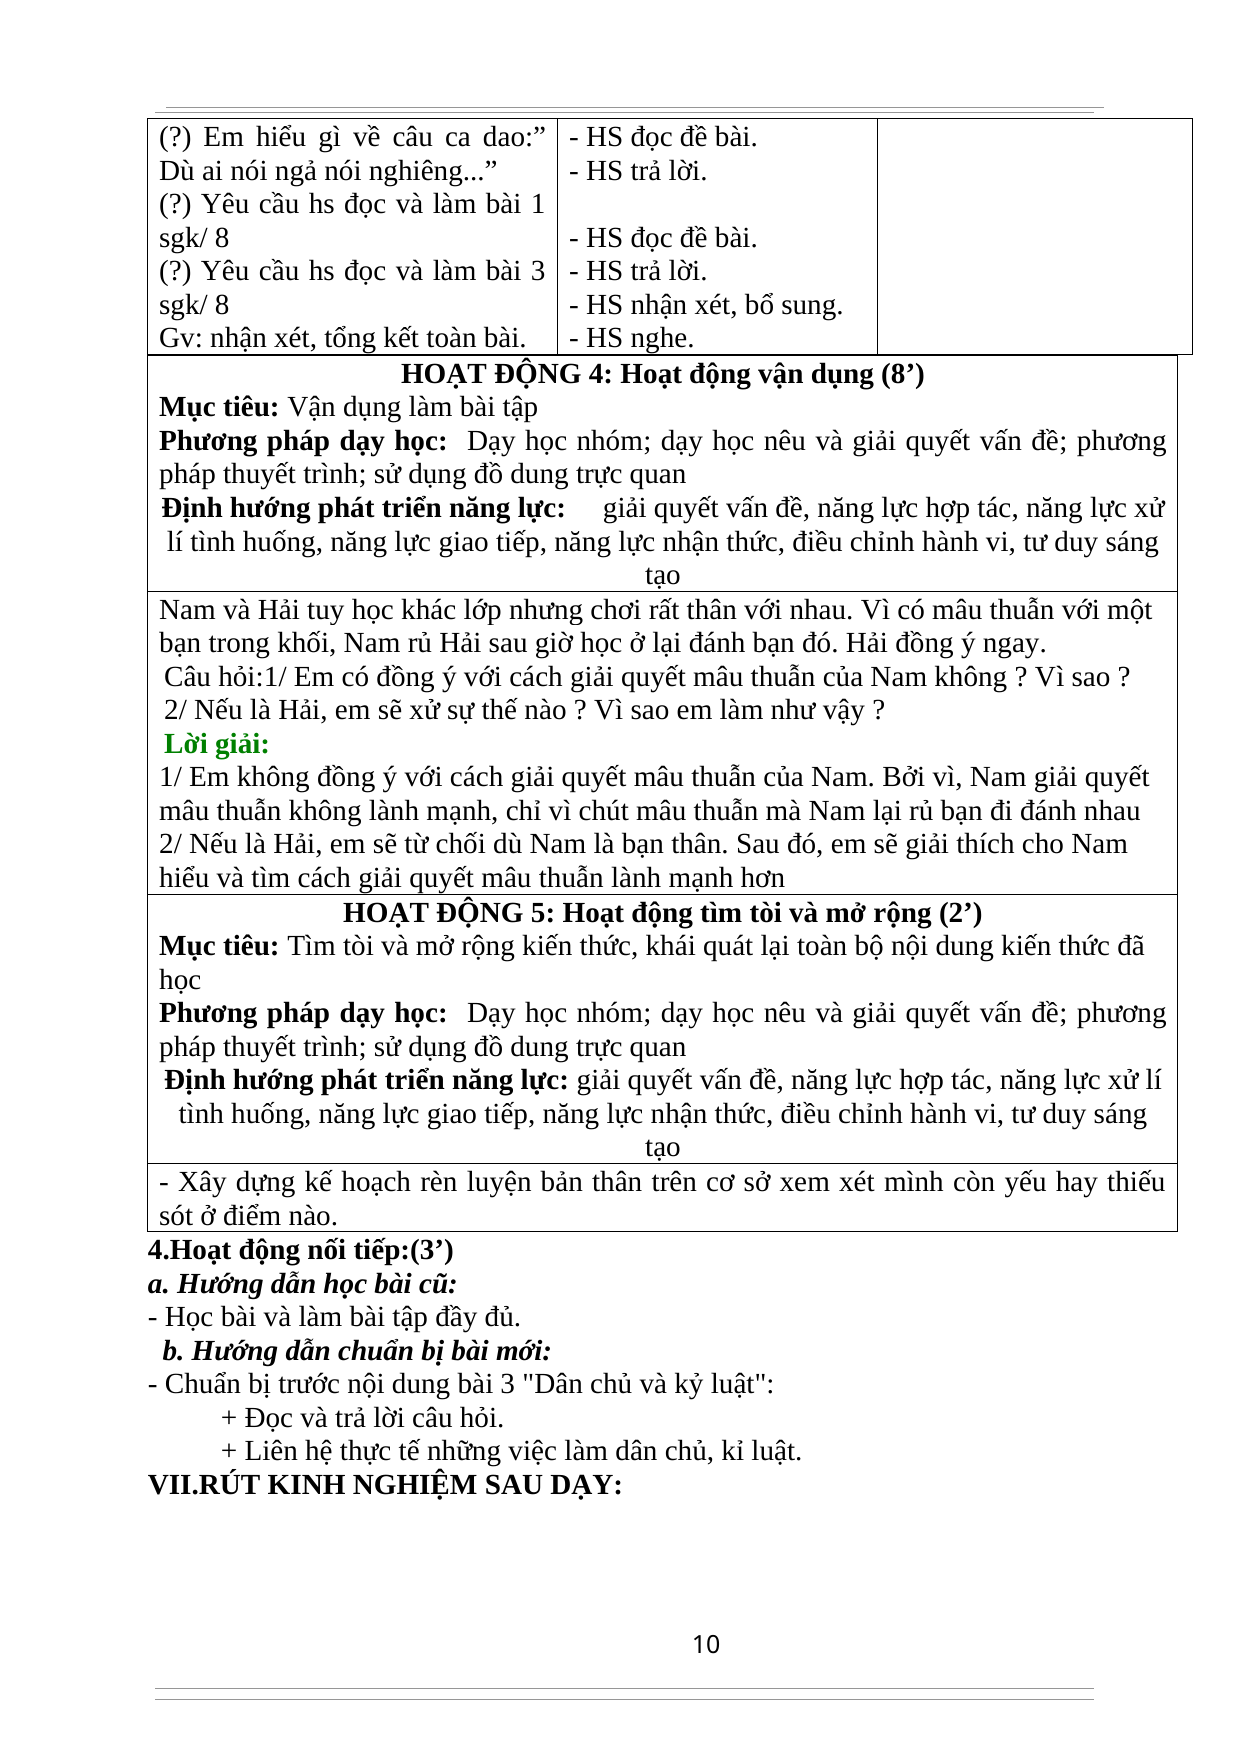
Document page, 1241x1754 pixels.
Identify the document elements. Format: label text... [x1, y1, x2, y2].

text + Liên hệ thực tế những việc làm dân chủ, kỉ luật. [148, 1433, 1122, 1467]
table_cell - Xây dựng kế hoạch rèn luyện bản thân trên cơ sở xem xét mình còn yếu hay thiếu sót ở điểm nào. [148, 1164, 1177, 1231]
text a. Hướng dẫn học bài cũ: [148, 1266, 1122, 1299]
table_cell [558, 119, 877, 354]
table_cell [878, 119, 1192, 354]
text - Học bài và làm bài tập đầy đủ. [148, 1299, 1122, 1333]
table_cell HOẠT ĐỘNG 5: Hoạt động tìm tòi và mở rộng (2’) Mục tiêu: Tìm tòi và mở rộng kiến thức, khái quát lại toàn bộ nội dung kiến thức đã học Phương pháp dạy học: Dạy học nhóm; dạy học nêu và giải quyết vấn đề; phương pháp thuyết trình; sử dụng đồ dung trực quan Định hướng phát triển năng lực: giải quyết vấn đề, năng lực hợp tác, năng lực xử lí tình huống, năng lực giao tiếp, năng lực nhận thức, điều chỉnh hành vi, tư duy sáng tạo [148, 895, 1177, 1163]
text + Đọc và trả lời câu hỏi. [148, 1400, 1122, 1433]
text b. Hướng dẫn chuẩn bị bài mới: [148, 1333, 1122, 1366]
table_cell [148, 119, 557, 354]
text 4.Hoạt động nối tiếp:(3’) [148, 1232, 1122, 1266]
table_header HOẠT ĐỘNG 4: Hoạt động vận dụng (8’) Mục tiêu: Vận dụng làm bài tập Phương pháp dạy học: Dạy học nhóm; dạy học nêu và giải quyết vấn đề; phương pháp thuyết trình; sử dụng đồ dung trực quan Định hướng phát triển năng lực: giải quyết vấn đề, năng lực hợp tác, năng lực xử lí tình huống, năng lực giao tiếp, năng lực nhận thức, điều chỉnh hành vi, tư duy sáng tạo [148, 356, 1177, 591]
table_cell Nam và Hải tuy học khác lớp nhưng chơi rất thân với nhau. Vì có mâu thuẫn với một bạn trong khối, Nam rủ Hải sau giờ học ở lại đánh bạn đó. Hải đồng ý ngay. Câu hỏi:1/ Em có đồng ý với cách giải quyết mâu thuẫn của Nam không ? Vì sao ? 2/ Nếu là Hải, em sẽ xử sự thế nào ? Vì sao em làm như vậy ? Lời giải: 1/ Em không đồng ý với cách giải quyết mâu thuẫn của Nam. Bởi vì, Nam giải quyết mâu thuẫn không lành mạnh, chỉ vì chút mâu thuẫn mà Nam lại rủ bạn đi đánh nhau 2/ Nếu là Hải, em sẽ từ chối dù Nam là bạn thân. Sau đó, em sẽ giải thích cho Nam hiểu và tìm cách giải quyết mâu thuẫn lành mạnh hơn [148, 592, 1177, 894]
text - Chuẩn bị trước nội dung bài 3 "Dân chủ và kỷ luật": [148, 1366, 1122, 1400]
text VII.RÚT KINH NGHIỆM SAU DẠY: [148, 1467, 1122, 1501]
